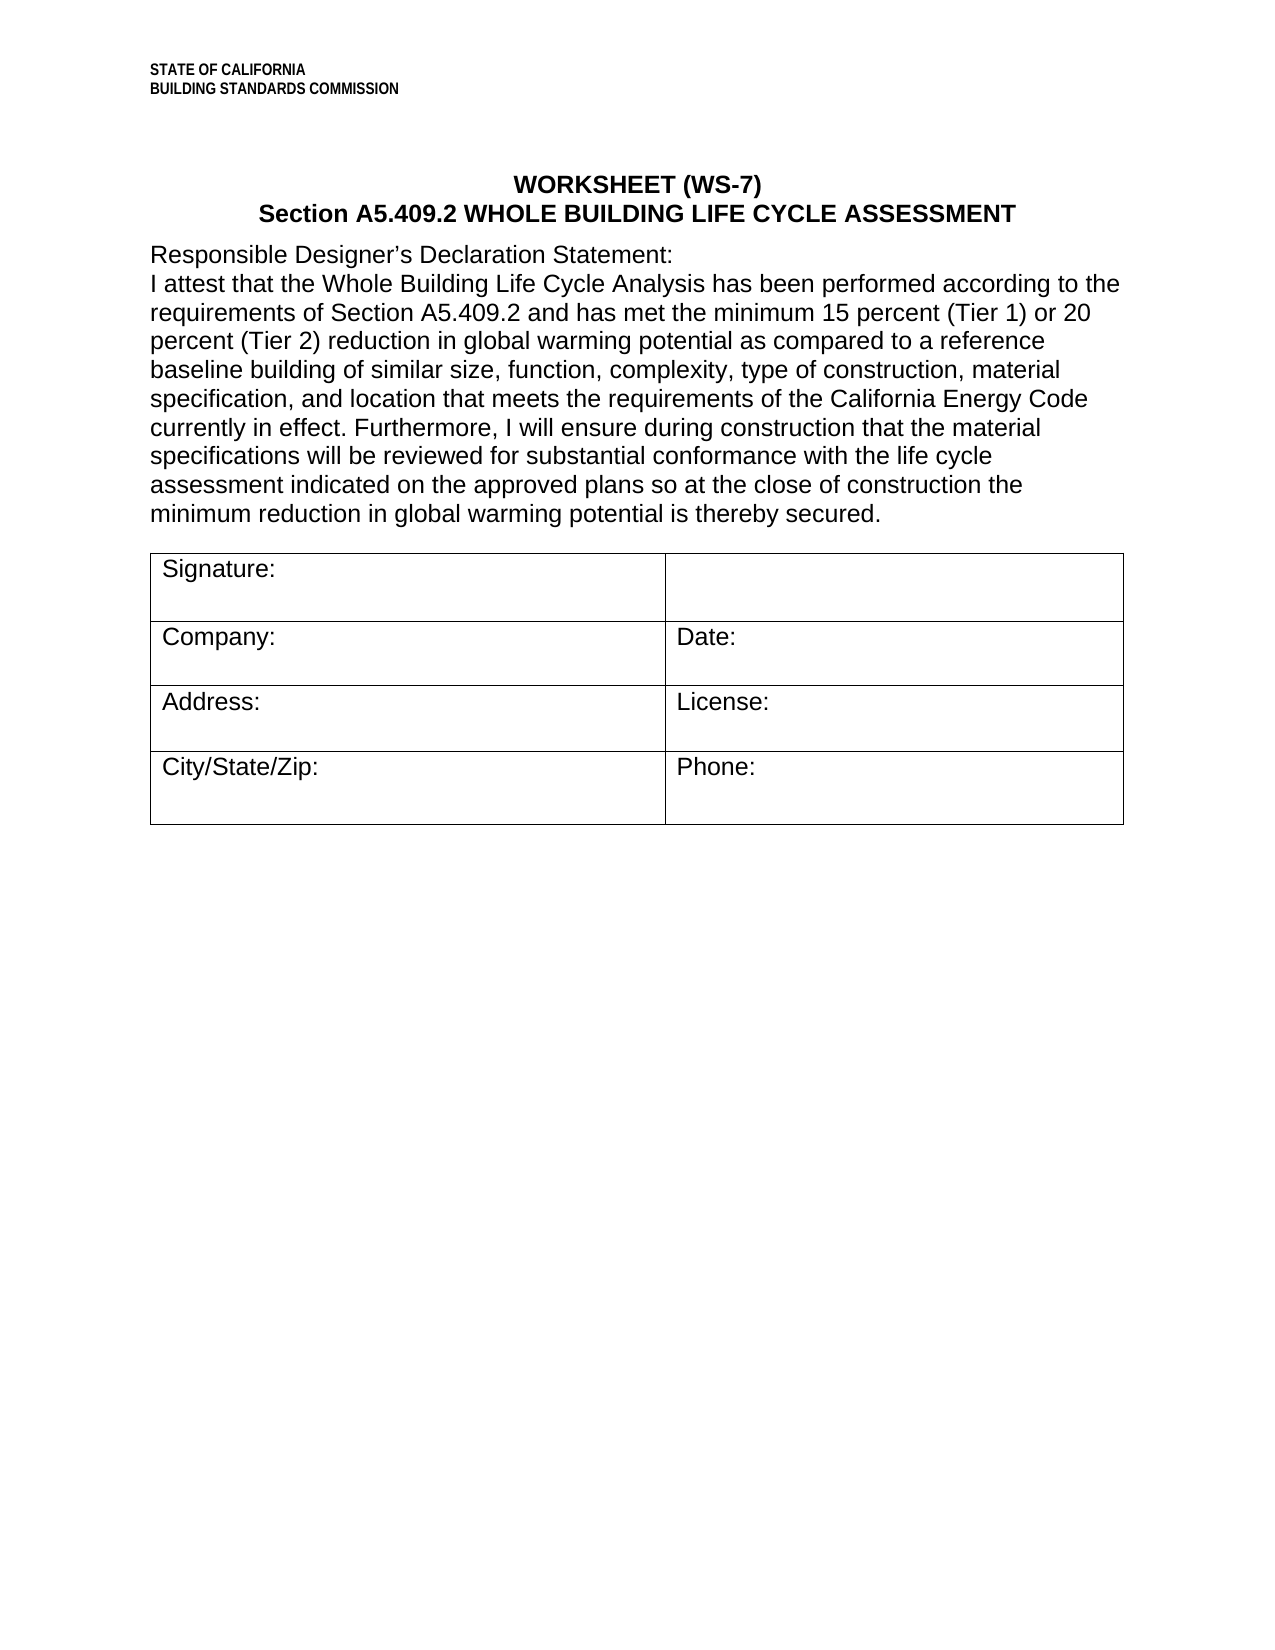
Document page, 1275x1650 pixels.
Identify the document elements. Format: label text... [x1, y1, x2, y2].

table_cell License: [666, 686, 1123, 751]
table_header Signature: [151, 554, 665, 621]
table_cell City/State/Zip: [151, 752, 665, 824]
table_cell Phone: [666, 752, 1123, 824]
table_header [666, 554, 1123, 621]
text WORKSHEET (WS-7) Section A5.409.2 WHOLE BUILDING LIFE CYCLE ASSESSMENT [150, 170, 1125, 227]
text Responsible Designer’s Declaration Statement: I attest that the Whole Building Life Cycle Analysis has been performed according to the requirements of Section A5.409.2 and has met the minimum 15 percent (Tier 1) or 20 percent (Tier 2) reduction in global warming potential as compared to a reference baseline building of similar size, function, complexity, type of construction, material specification, and location that meets the requirements of the California Energy Code currently in effect. Furthermore, I will ensure during construction that the material specifications will be reviewed for substantial conformance with the life cycle assessment indicated on the approved plans so at the close of construction the minimum reduction in global warming potential is thereby secured. [150, 240, 1125, 527]
table_cell Company: [151, 622, 665, 685]
table_cell Date: [666, 622, 1123, 685]
table_cell Address: [151, 686, 665, 751]
